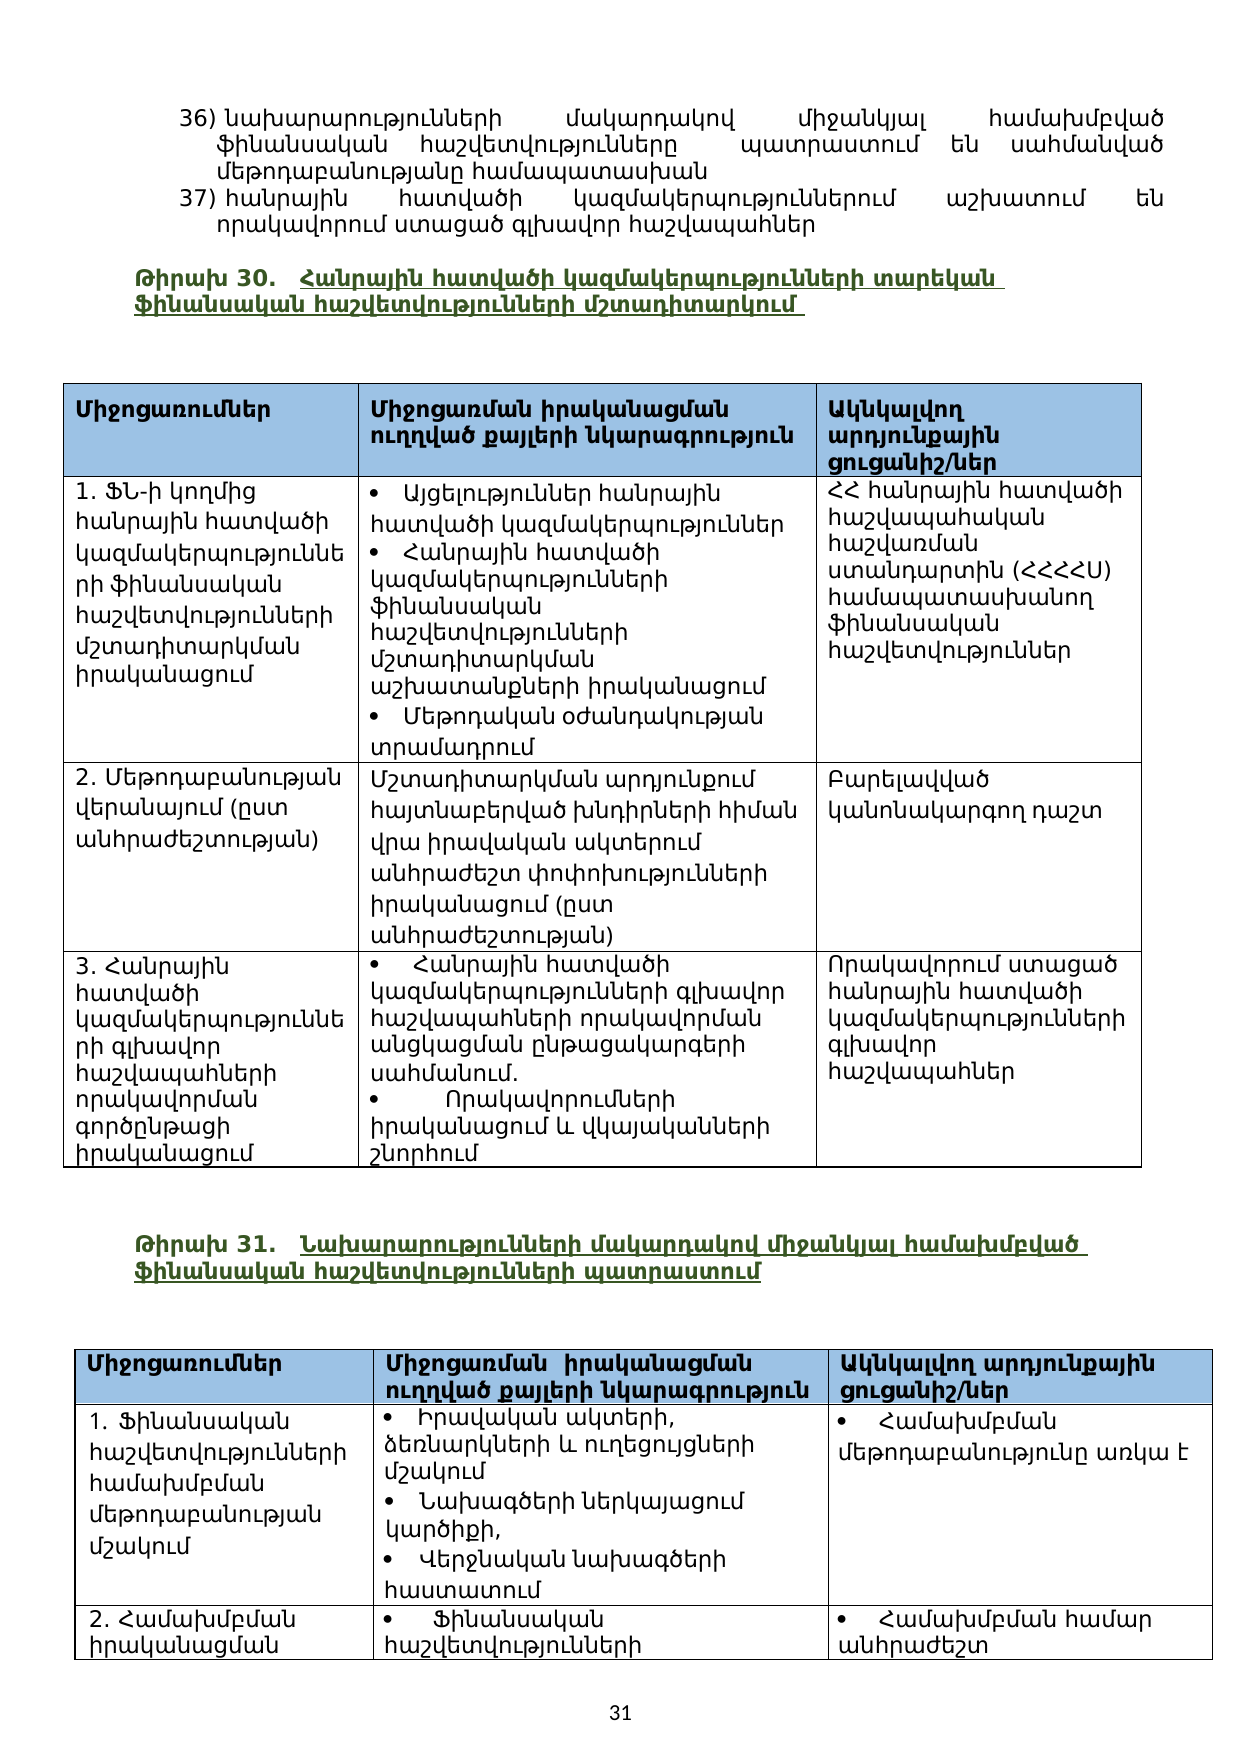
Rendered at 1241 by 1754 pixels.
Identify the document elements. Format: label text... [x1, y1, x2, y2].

list նախարարությունների մակարդակով միջանկյալ համախմբված ֆինանսական հաշվետվությունները պատրաստում են սահմանված մեթոդաբանությանը համապատասխան [178, 105, 1165, 185]
table_cell Մշտադիտարկման արդյունքում հայտնաբերված խնդիրների հիման վրա իրավական ակտերում անհրաժեշտ փոփոխությունների իրականացում (ըստ անհրաժեշտության) [359, 763, 816, 951]
table_header Ակնկալվող արդյունքային ցուցանիշ/ներ [817, 384, 1141, 476]
table_cell Իրավական ակտերի, ձեռնարկների և ուղեցույցների մշակում Նախագծերի ներկայացում կարծիքի, Վերջնական նախագծերի հաստատում [374, 1405, 828, 1605]
table_cell Այցելություններ հանրային հատվածի կազմակերպություններ Հանրային հատվածի կազմակերպությունների ֆինանսական հաշվետվությունների մշտադիտարկման աշխատանքների իրականացում Մեթոդական օժանդակության տրամադրում [359, 477, 816, 762]
table_cell 2․ Մեթոդաբանության վերանայում (ըստ անհրաժեշտության) [64, 763, 358, 951]
table_cell 1․ ՖՆ-ի կողմից հանրային հատվածի կազմակերպությունների ֆինանսական հաշվետվությունների մշտադիտարկման իրականացում [64, 477, 358, 762]
table_header Միջոցառման իրականացման ուղղված քայլերի նկարագրություն [374, 1350, 828, 1403]
table_cell Հանրային հատվածի կազմակերպությունների գլխավոր հաշվապահների որակավորման անցկացման ընթացակարգերի սահմանում․ Որակավորումների իրականացում և վկայականների շնորհում [359, 952, 816, 1166]
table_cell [374, 1606, 828, 1659]
table_cell Համախմբման մեթոդաբանությունը առկա է [829, 1405, 1212, 1605]
list հանրային հատվածի կազմակերպություններում աշխատում են որակավորում ստացած գլխավոր հաշվապահներ [178, 185, 1165, 238]
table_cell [829, 1606, 1212, 1659]
table_cell Բարելավված կանոնակարգող դաշտ [817, 763, 1141, 951]
table_header Միջոցառումներ [76, 1350, 373, 1403]
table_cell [76, 1606, 373, 1659]
table_cell ՀՀ հանրային հատվածի հաշվապահական հաշվառման ստանդարտին (ՀՀՀՀՍ) համապատասխանող ֆինանսական հաշվետվություններ [817, 477, 1141, 762]
table_header Միջոցառումներ [64, 384, 358, 476]
text Նախարարությունների մակարդակով միջանկյալ համախմբված ֆինանսական հաշվետվությունների պատրաստում [134, 1232, 1165, 1285]
table_cell 3․ Հանրային հատվածի կազմակերպությունների գլխավոր հաշվապահների որակավորման գործընթացի իրականացում [64, 952, 358, 1166]
table_cell Ֆինանսական հաշվետվությունների համախմբման մեթոդաբանության մշակում [76, 1405, 373, 1605]
table_header Միջոցառման իրականացման ուղղված քայլերի նկարագրություն [359, 384, 816, 476]
text Հանրային հատվածի կազմակերպությունների տարեկան ֆինանսական հաշվետվությունների մշտադիտարկում [134, 265, 1165, 318]
table_header Ակնկալվող արդյունքային ցուցանիշ/ներ [829, 1350, 1212, 1403]
table_cell Որակավորում ստացած հանրային հատվածի կազմակերպությունների գլխավոր հաշվապահներ [817, 952, 1141, 1166]
